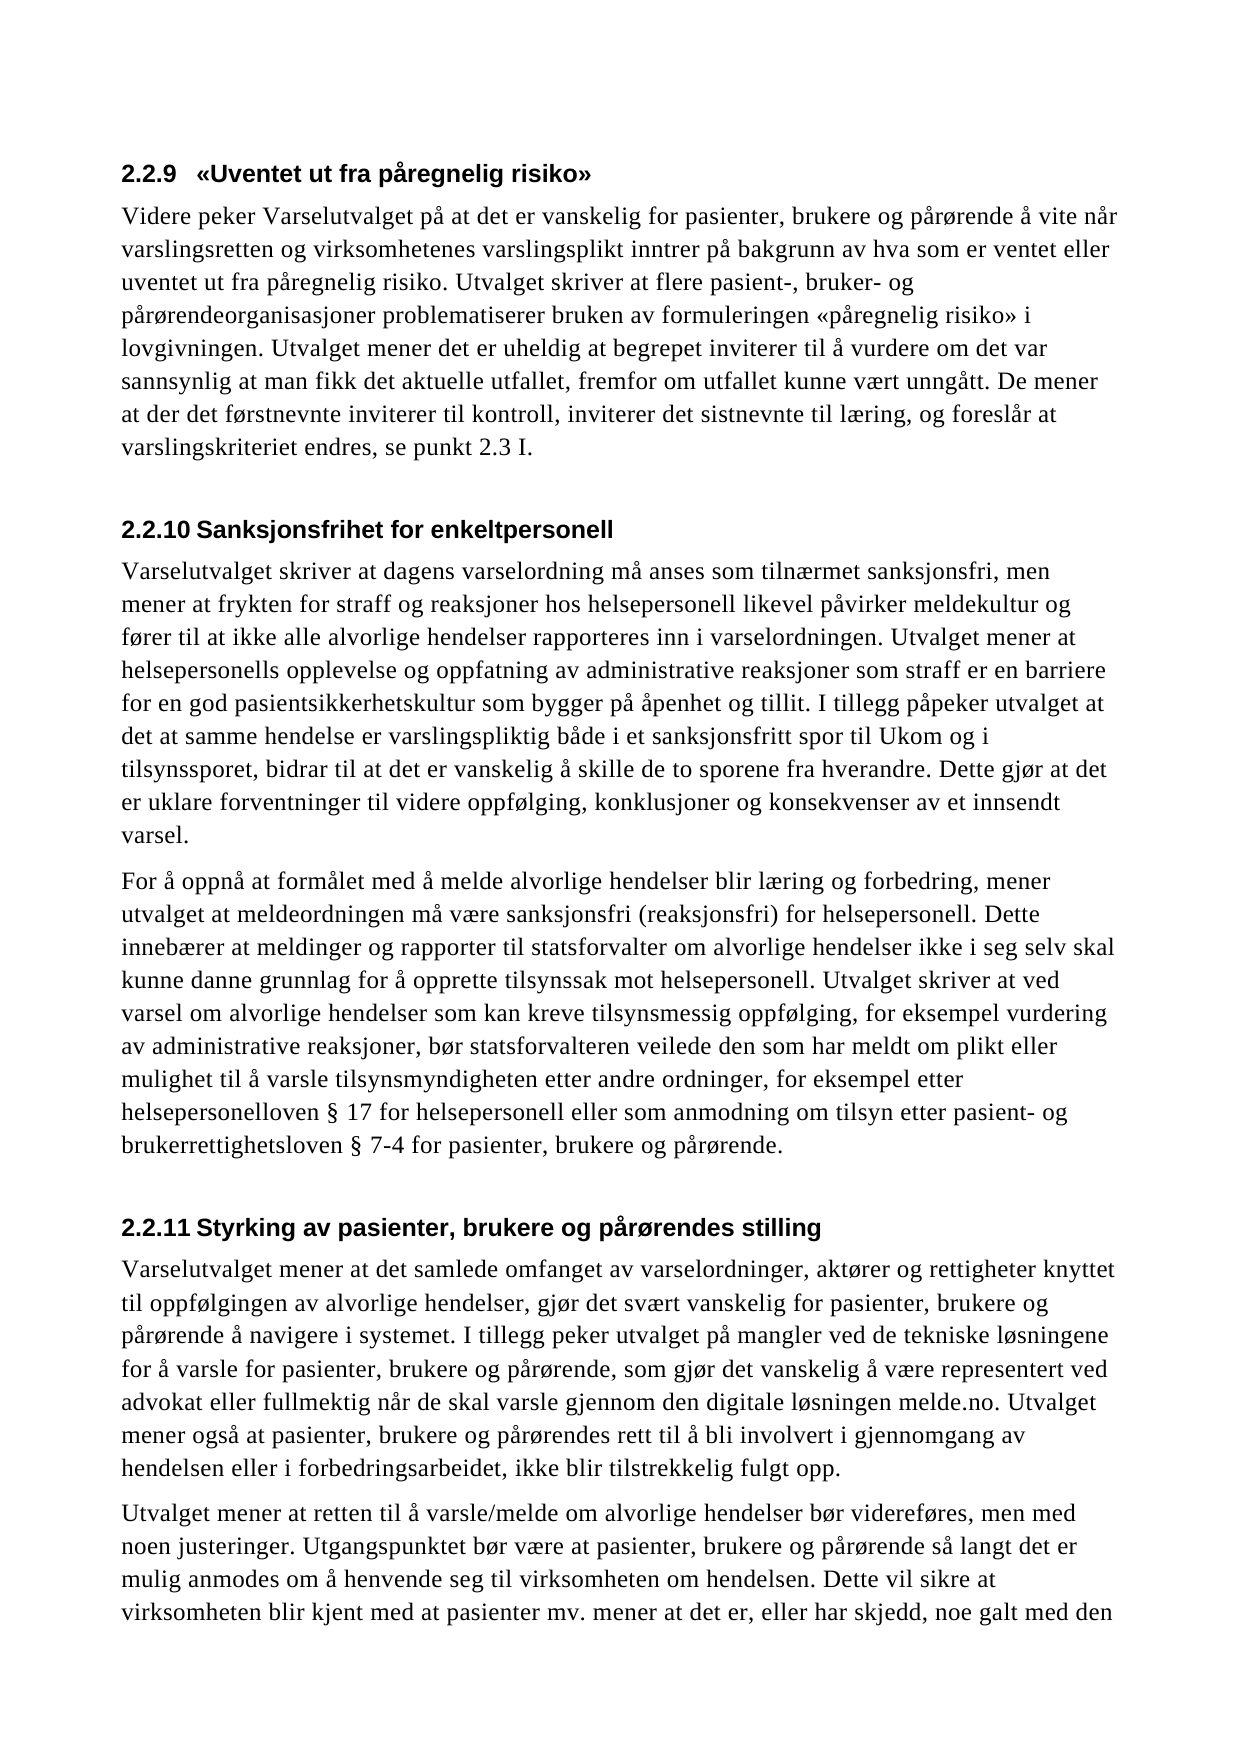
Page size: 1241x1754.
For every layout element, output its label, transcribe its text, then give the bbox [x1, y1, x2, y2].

subtitle Styrking av pasienter, brukere og pårørendes stilling [121, 1213, 1119, 1242]
subtitle «Uventet ut fra påregnelig risiko» [121, 159, 1119, 188]
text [121, 1498, 1119, 1626]
text Videre peker Varselutvalget på at det er vanskelig for pasienter, brukere og pårørende å vite når varslingsretten og virksomhetenes varslingsplikt inntrer på bakgrunn av hva som er ventet eller uventet ut fra påregnelig risiko. Utvalget skriver at flere pasient-, bruker- og pårørendeorganisasjoner problematiserer bruken av formuleringen «påregnelig risiko» i lovgivningen. Utvalget mener det er uheldig at begrepet inviterer til å vurdere om det var sannsynlig at man fikk det aktuelle utfallet, fremfor om utfallet kunne vært unngått. De mener at der det førstnevnte inviterer til kontroll, inviterer det sistnevnte til læring, og foreslår at varslingskriteriet endres, se punkt 2.3 I. [121, 201, 1119, 461]
text Varselutvalget skriver at dagens varselordning må anses som tilnærmet sanksjonsfri, men mener at frykten for straff og reaksjoner hos helsepersonell likevel påvirker meldekultur og fører til at ikke alle alvorlige hendelser rapporteres inn i varselordningen. Utvalget mener at helsepersonells opplevelse og oppfatning av administrative reaksjoner som straff er en barriere for en god pasientsikkerhetskultur som bygger på åpenhet og tillit. I tillegg påpeker utvalget at det at samme hendelse er varslingspliktig både i et sanksjonsfritt spor til Ukom og i tilsynssporet, bidrar til at det er vanskelig å skille de to sporene fra hverandre. Dette gjør at det er uklare forventninger til videre oppfølging, konklusjoner og konsekvenser av et innsendt varsel. [121, 556, 1119, 849]
subtitle Sanksjonsfrihet for enkeltpersonell [121, 515, 1119, 544]
text For å oppnå at formålet med å melde alvorlige hendelser blir læring og forbedring, mener utvalget at meldeordningen må være sanksjonsfri (reaksjonsfri) for helsepersonell. Dette innebærer at meldinger og rapporter til statsforvalter om alvorlige hendelser ikke i seg selv skal kunne danne grunnlag for å opprette tilsynssak mot helsepersonell. Utvalget skriver at ved varsel om alvorlige hendelser som kan kreve tilsynsmessig oppfølging, for eksempel vurdering av administrative reaksjoner, bør statsforvalteren veilede den som har meldt om plikt eller mulighet til å varsle tilsynsmyndigheten etter andre ordninger, for eksempel etter helsepersonelloven § 17 for helsepersonell eller som anmodning om tilsyn etter pasient- og brukerrettighetsloven § 7-4 for pasienter, brukere og pårørende. [121, 866, 1119, 1159]
text Varselutvalget mener at det samlede omfanget av varselordninger, aktører og rettigheter knyttet til oppfølgingen av alvorlige hendelser, gjør det svært vanskelig for pasienter, brukere og pårørende å navigere i systemet. I tillegg peker utvalget på mangler ved de tekniske løsningene for å varsle for pasienter, brukere og pårørende, som gjør det vanskelig å være representert ved advokat eller fullmektig når de skal varsle gjennom den digitale løsningen melde.no. Utvalget mener også at pasienter, brukere og pårørendes rett til å bli involvert i gjennomgang av hendelsen eller i forbedringsarbeidet, ikke blir tilstrekkelig fulgt opp. [121, 1254, 1119, 1481]
